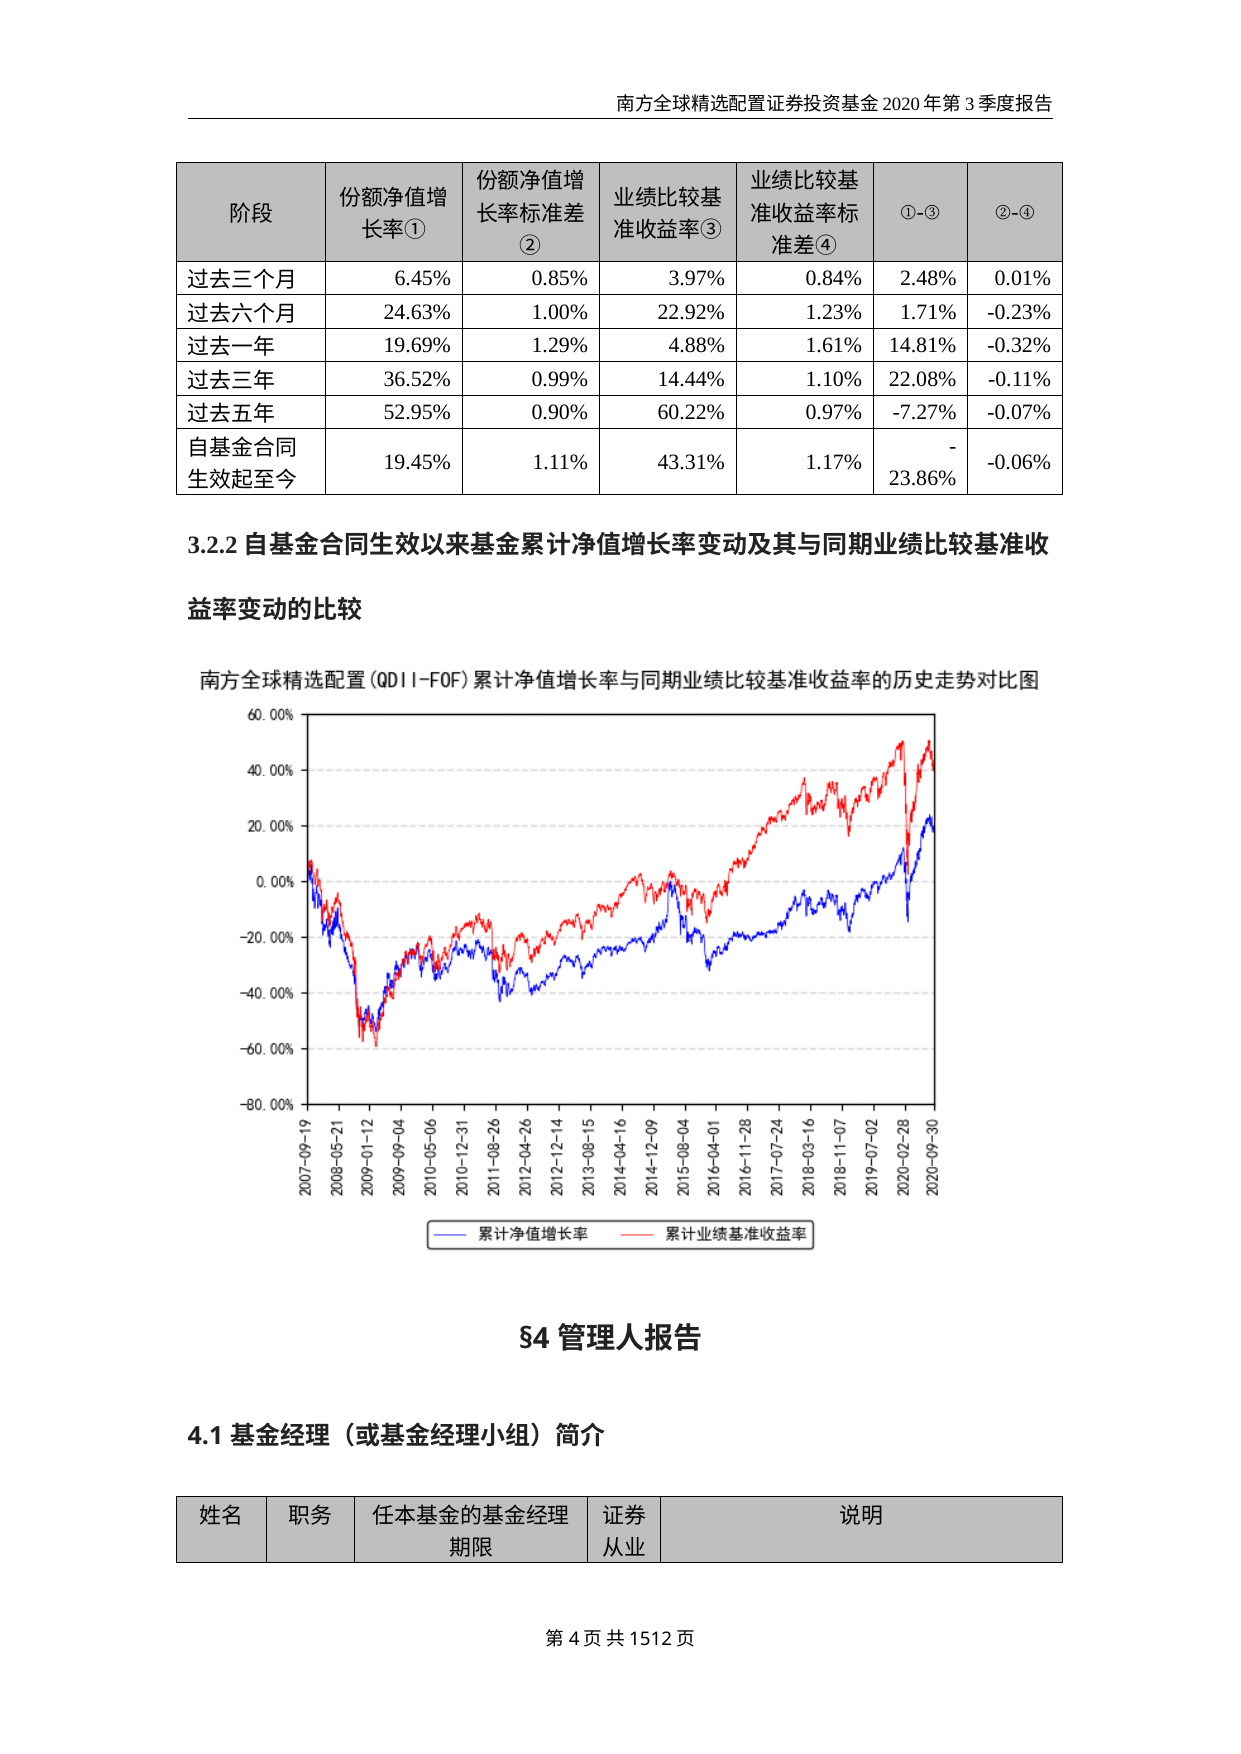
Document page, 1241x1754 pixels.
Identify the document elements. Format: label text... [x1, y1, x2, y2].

table_cell 2.48% [874, 262, 967, 294]
table_header ②-④ [968, 163, 1062, 261]
table_cell 6.45% [326, 262, 462, 294]
table_cell 43.31% [600, 429, 736, 494]
table_cell 0.90% [463, 396, 599, 428]
table_cell 52.95% [326, 396, 462, 428]
table_cell 19.69% [326, 329, 462, 361]
table_cell 自基金合同生效起至今 [177, 429, 325, 494]
table_cell -0.07% [968, 396, 1062, 428]
table_cell 0.85% [463, 262, 599, 294]
table_cell 14.81% [874, 329, 967, 361]
table_cell 22.08% [874, 362, 967, 395]
table_header 业绩比较基准收益率标准差④ [737, 163, 873, 261]
text 管理人报告 [187, 1304, 1053, 1369]
table_cell 1.61% [737, 329, 873, 361]
table_cell 19.45% [326, 429, 462, 494]
table_cell 60.22% [600, 396, 736, 428]
table_cell 24.63% [326, 295, 462, 328]
table_cell 4.88% [600, 329, 736, 361]
table_cell -0.32% [968, 329, 1062, 361]
table_header 职务 [267, 1497, 354, 1562]
text 自基金合同生效以来基金累计净值增长率变动及其与同期业绩比较基准收益率变动的比较 [187, 512, 1053, 642]
picture [187, 657, 1053, 1261]
table_cell 1.00% [463, 295, 599, 328]
table_cell 1.10% [737, 362, 873, 395]
table_cell -7.27% [874, 396, 967, 428]
table_cell 过去一年 [177, 329, 325, 361]
table_header 说明 [661, 1497, 1062, 1562]
table_header 姓名 [177, 1497, 266, 1562]
table_cell 1.17% [737, 429, 873, 494]
table_header 证券从业年限 [588, 1497, 660, 1562]
table_cell 过去三年 [177, 362, 325, 395]
table_header 份额净值增长率① [326, 163, 462, 261]
table_cell -0.23% [968, 295, 1062, 328]
table_cell 过去六个月 [177, 295, 325, 328]
table_cell -23.86% [874, 429, 967, 494]
table_cell 0.99% [463, 362, 599, 395]
table_cell 0.97% [737, 396, 873, 428]
table_cell 1.23% [737, 295, 873, 328]
text 基金经理（或基金经理小组）简介 [187, 1402, 1053, 1467]
table_cell 0.01% [968, 262, 1062, 294]
table_header ①-③ [874, 163, 967, 261]
table_header 阶段 [177, 163, 325, 261]
table_cell -0.11% [968, 362, 1062, 395]
table_header 份额净值增长率标准差② [463, 163, 599, 261]
table_cell 0.84% [737, 262, 873, 294]
table_cell -0.06% [968, 429, 1062, 494]
table_cell 过去五年 [177, 396, 325, 428]
table_header 任本基金的基金经理期限 [355, 1497, 587, 1562]
table_cell 1.29% [463, 329, 599, 361]
table_cell 3.97% [600, 262, 736, 294]
table_cell 1.11% [463, 429, 599, 494]
table_cell 14.44% [600, 362, 736, 395]
table_cell 过去三个月 [177, 262, 325, 294]
table_cell 36.52% [326, 362, 462, 395]
table_header 业绩比较基准收益率③ [600, 163, 736, 261]
table_cell 1.71% [874, 295, 967, 328]
table_cell 22.92% [600, 295, 736, 328]
